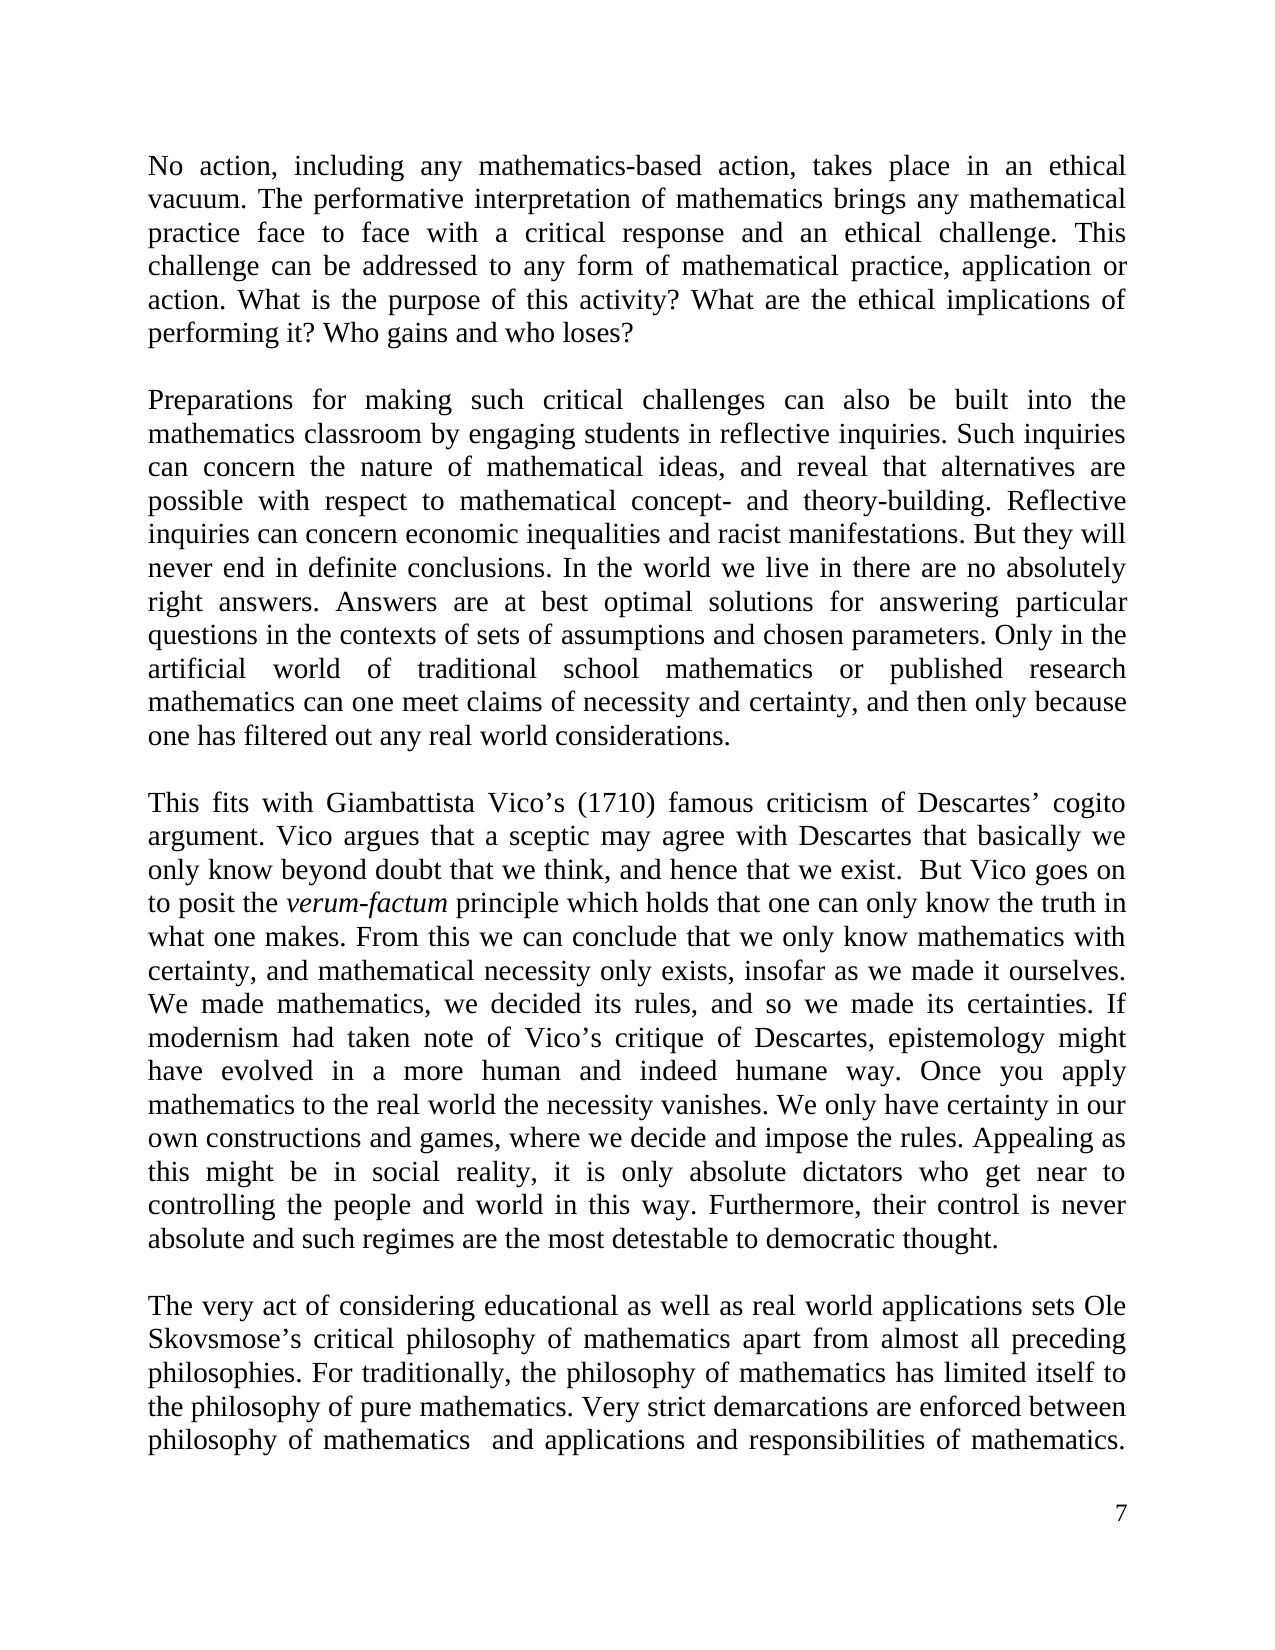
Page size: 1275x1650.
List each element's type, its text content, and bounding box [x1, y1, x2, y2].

text Preparations for making such critical challenges can also be built into the mathematics classroom by engaging students in reflective inquiries. Such inquiries can concern the nature of mathematical ideas, and reveal that alternatives are possible with respect to mathematical concept- and theory-building. Reflective inquiries can concern economic inequalities and racist manifestations. But they will never end in definite conclusions. In the world we live in there are no absolutely right answers. Answers are at best optimal solutions for answering particular questions in the contexts of sets of assumptions and chosen parameters. Only in the artificial world of traditional school mathematics or published research mathematics can one meet claims of necessity and certainty, and then only because one has filtered out any real world considerations. [148, 382, 1127, 751]
text This fits with Giambattista Vico’s (1710) famous criticism of Descartes’ cogito argument. Vico argues that a sceptic may agree with Descartes that basically we only know beyond doubt that we think, and hence that we exist. But Vico goes on to posit the verum-factum principle which holds that one can only know the truth in what one makes. From this we can conclude that we only know mathematics with certainty, and mathematical necessity only exists, insofar as we made it ourselves. We made mathematics, we decided its rules, and so we made its certainties. If modernism had taken note of Vico’s critique of Descartes, epistemology might have evolved in a more human and indeed humane way. Once you apply mathematics to the real world the necessity vanishes. We only have certainty in our own constructions and games, where we decide and impose the rules. Appealing as this might be in social reality, it is only absolute dictators who get near to controlling the people and world in this way. Furthermore, their control is never absolute and such regimes are the most detestable to democratic thought. [148, 785, 1127, 1254]
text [148, 1288, 1127, 1456]
text No action, including any mathematics-based action, takes place in an ethical vacuum. The performative interpretation of mathematics brings any mathematical practice face to face with a critical response and an ethical challenge. This challenge can be addressed to any form of mathematical practice, application or action. What is the purpose of this activity? What are the ethical implications of performing it? Who gains and who loses? [148, 148, 1127, 349]
